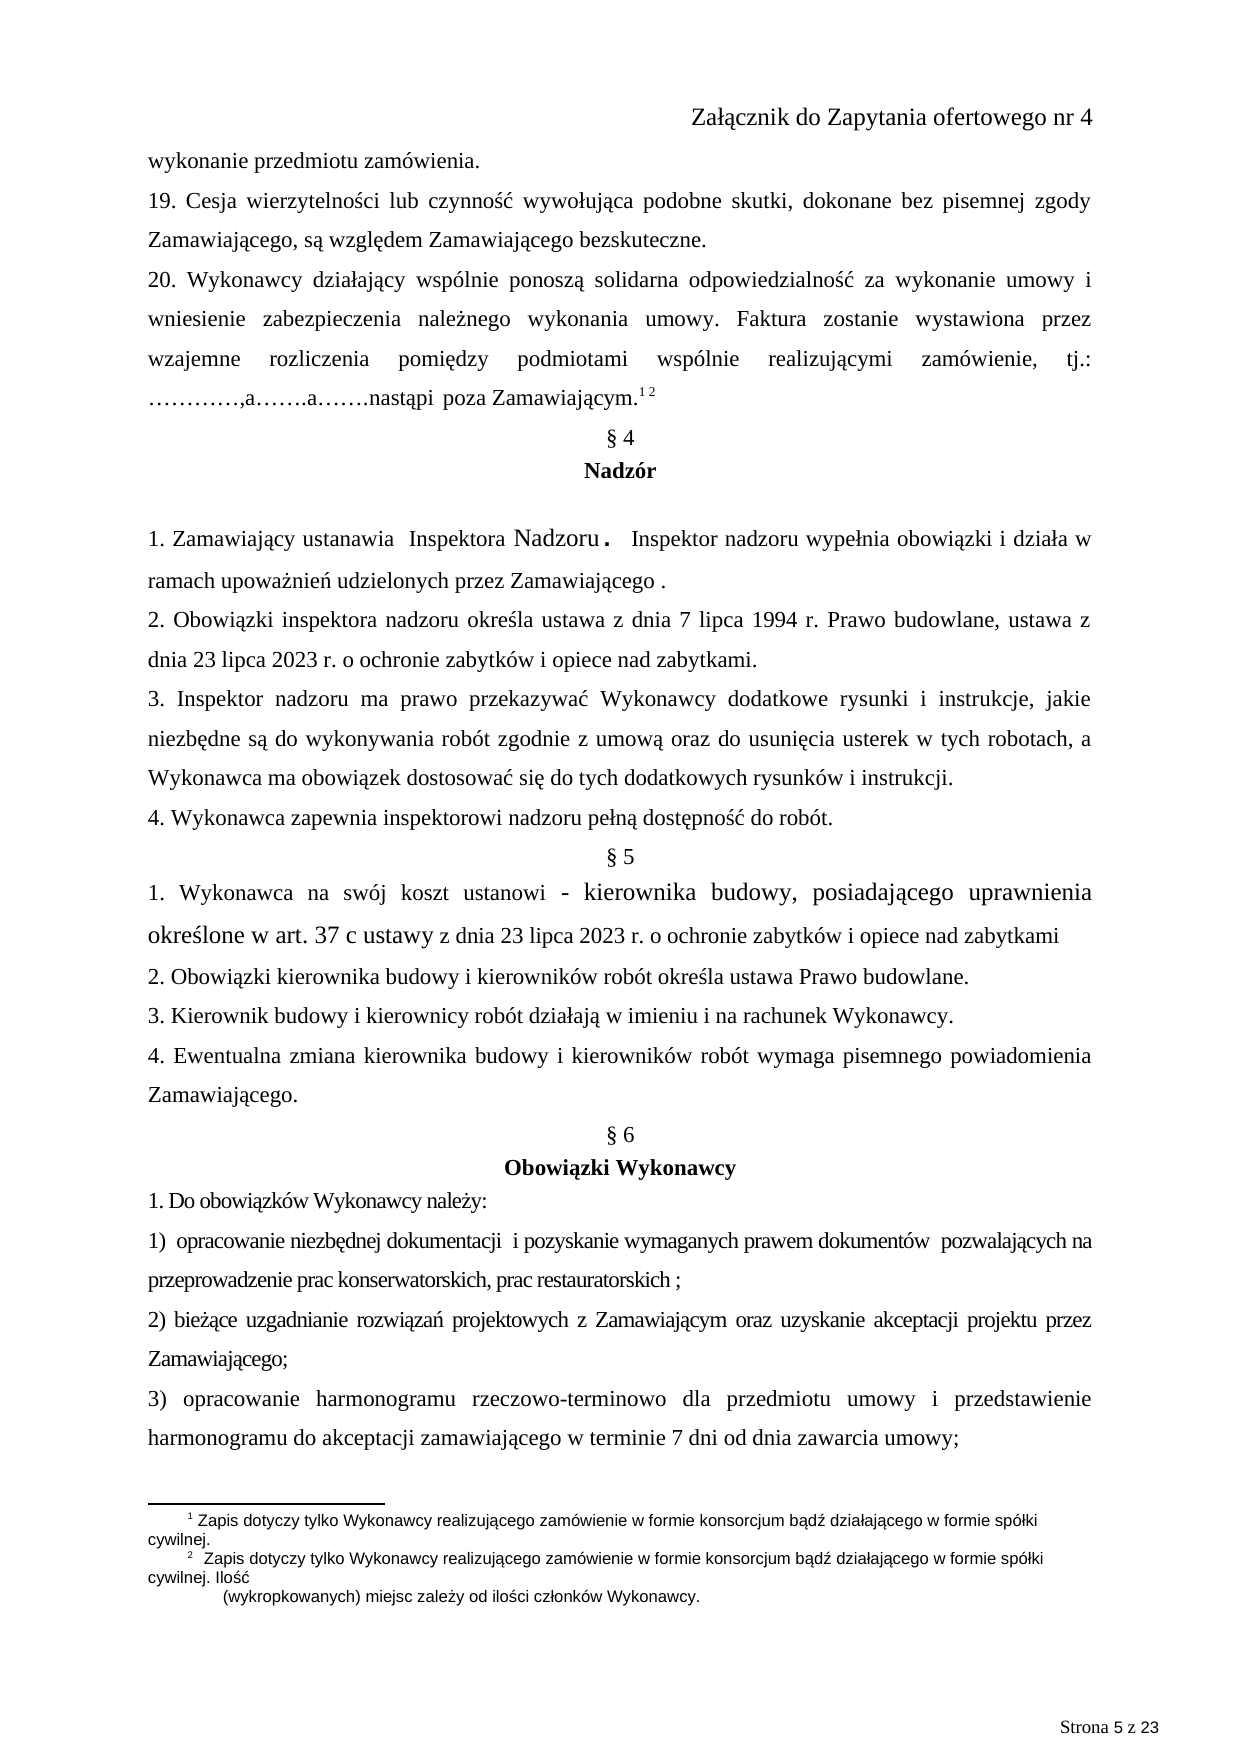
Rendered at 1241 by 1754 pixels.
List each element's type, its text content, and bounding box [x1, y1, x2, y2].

text § 6 [148, 1121, 1093, 1147]
text 2) bieżące uzgadnianie rozwiązań projektowych z Zamawiającym oraz uzyskanie akceptacji projektu przez Zamawiającego; [148, 1306, 1093, 1372]
text 1. Do obowiązków Wykonawcy należy: [148, 1188, 1093, 1214]
text § 5 [148, 843, 1093, 870]
text 20. Wykonawcy działający wspólnie ponoszą solidarna odpowiedzialność za wykonanie umowy i wniesienie zabezpieczenia należnego wykonania umowy. Faktura zostanie wystawiona przez wzajemne rozliczenia pomiędzy podmiotami wspólnie realizującymi zamówienie, tj.:…………,a…….a……. nastąpi poza Zamawiającym. [148, 266, 1093, 411]
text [148, 148, 1093, 174]
text 3. Inspektor nadzoru ma prawo przekazywać Wykonawcy dodatkowe rysunki i instrukcje, jakie niezbędne są do wykonywania robót zgodnie z umową oraz do usunięcia usterek w tych robotach, a Wykonawca ma obowiązek dostosować się do tych dodatkowych rysunków i instrukcji. [148, 686, 1093, 791]
text 1. Wykonawca na swój koszt ustanowi - kierownika budowy, posiadającego uprawnienia określone w art. 37 c ustawy z dnia 23 lipca 2023 r. o ochronie zabytków i opiece nad zabytkami [148, 877, 1093, 948]
text 4. Wykonawca zapewnia inspektorowi nadzoru pełną dostępność do robót. [148, 804, 1093, 830]
text 19. Cesja wierzytelności lub czynność wywołująca podobne skutki, dokonane bez pisemnej zgody Zamawiającego, są względem Zamawiającego bezskuteczne. [148, 187, 1093, 253]
text 3) opracowanie harmonogramu rzeczowo-terminowo dla przedmiotu umowy i przedstawienie harmonogramu do akceptacji zamawiającego w terminie 7 dni od dnia zawarcia umowy; [148, 1385, 1093, 1451]
text § 4 [148, 424, 1093, 450]
text 2. Obowiązki kierownika budowy i kierowników robót określa ustawa Prawo budowlane. [148, 963, 1093, 989]
text 2. Obowiązki inspektora nadzoru określa ustawa z dnia 7 lipca 1994 r. Prawo budowlane, ustawa z dnia 23 lipca 2023 r. o ochronie zabytków i opiece nad zabytkami. [148, 607, 1093, 672]
text 4. Ewentualna zmiana kierownika budowy i kierowników robót wymaga pisemnego powiadomienia Zamawiającego. [148, 1042, 1093, 1108]
text 1) opracowanie niezbędnej dokumentacji i pozyskanie wymaganych prawem dokumentów pozwalających na przeprowadzenie prac konserwatorskich, prac restauratorskich ; [148, 1227, 1093, 1293]
text Obowiązki Wykonawcy [148, 1154, 1093, 1181]
text Nadzór [148, 457, 1093, 484]
text 1. Zamawiający ustanawia Inspektora Nadzoru. Inspektor nadzoru wypełnia obowiązki i działa w ramach upoważnień udzielonych przez Zamawiającego . [148, 523, 1093, 593]
text 3. Kierownik budowy i kierownicy robót działają w imieniu i na rachunek Wykonawcy. [148, 1002, 1093, 1029]
